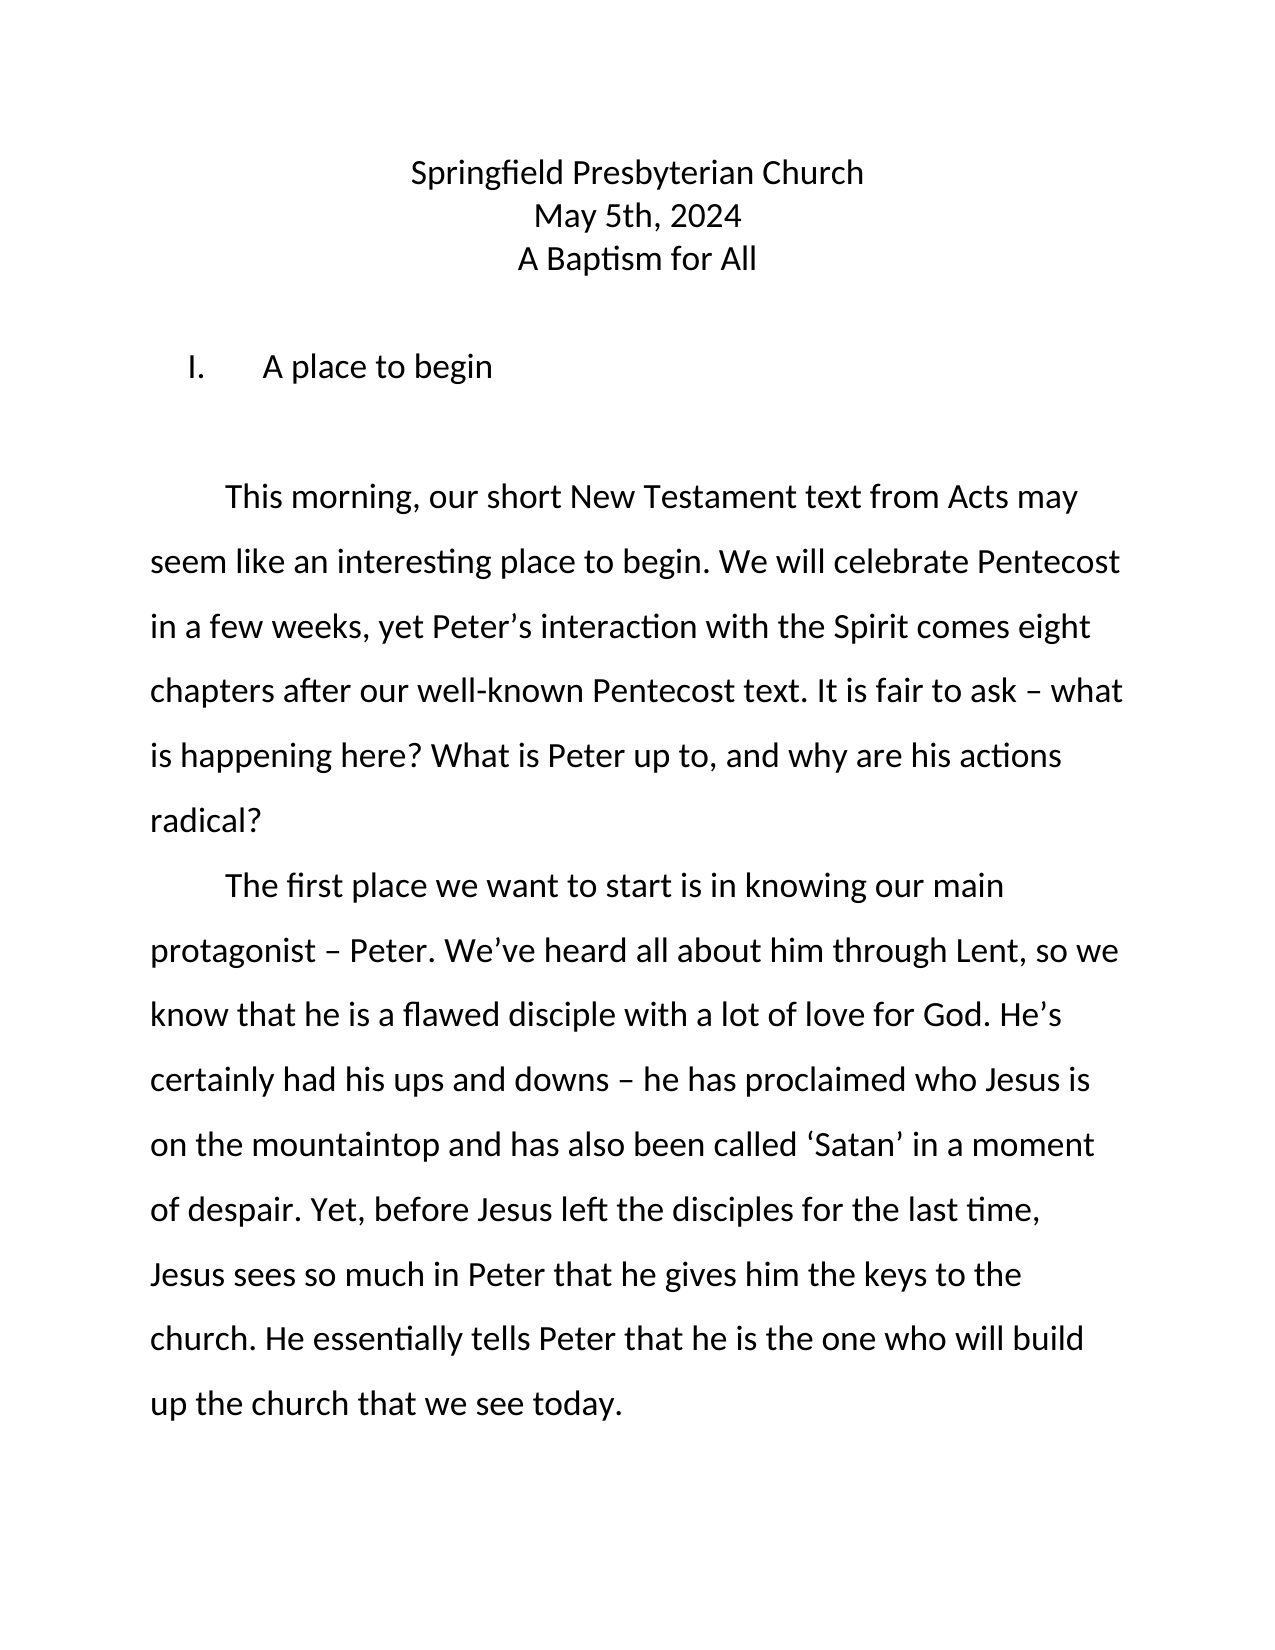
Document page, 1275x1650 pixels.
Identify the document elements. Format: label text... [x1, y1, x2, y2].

list A place to begin [187, 344, 1125, 388]
text Springfield Presbyterian Church [150, 150, 1125, 193]
text The first place we want to start is in knowing our main protagonist – Peter. We’ve heard all about him through Lent, so we know that he is a flawed disciple with a lot of love for God. He’s certainly had his ups and downs – he has proclaimed who Jesus is on the mountaintop and has also been called ‘Satan’ in a moment of despair. Yet, before Jesus left the disciples for the last time, Jesus sees so much in Peter that he gives him the keys to the church. He essentially tells Peter that he is the one who will build up the church that we see today. [150, 863, 1125, 1424]
text A Baptism for All [150, 236, 1125, 280]
text May 5th, 2024 [150, 193, 1125, 236]
text This morning, our short New Testament text from Acts may seem like an interesting place to begin. We will celebrate Pentecost in a few weeks, yet Peter’s interaction with the Spirit comes eight chapters after our well-known Pentecost text. It is fair to ask – what is happening here? What is Peter up to, and why are his actions radical? [150, 474, 1125, 841]
